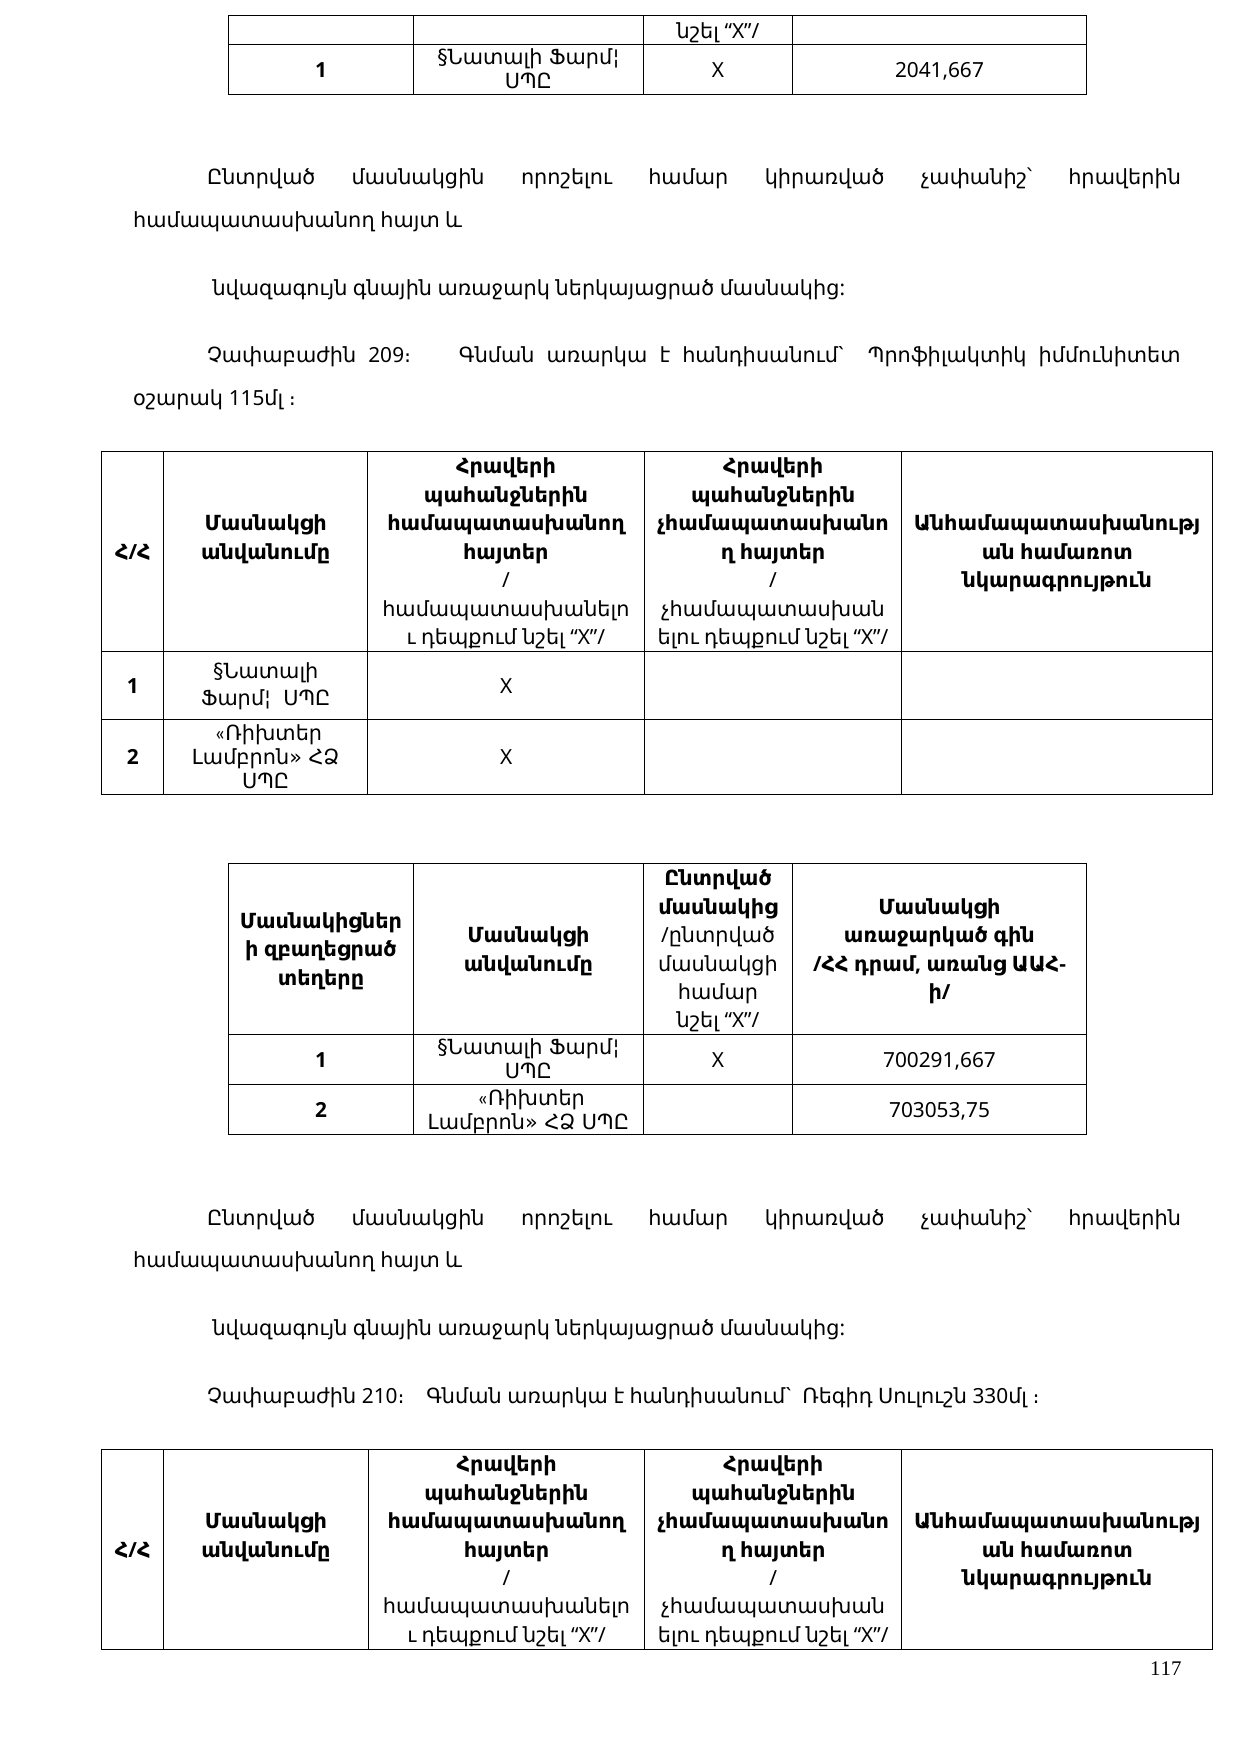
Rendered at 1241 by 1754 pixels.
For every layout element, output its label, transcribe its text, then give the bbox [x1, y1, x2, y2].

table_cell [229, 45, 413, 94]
text Չափաբաժին 210։ Գնման առարկա է հանդիսանում` Ռեգիդ Սուլուշն 330մլ ։ [133, 1381, 1181, 1409]
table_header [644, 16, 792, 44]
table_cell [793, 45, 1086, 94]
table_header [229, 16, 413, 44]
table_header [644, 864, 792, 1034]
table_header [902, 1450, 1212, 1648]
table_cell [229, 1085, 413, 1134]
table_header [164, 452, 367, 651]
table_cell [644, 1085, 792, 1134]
text նվազագույն գնային առաջարկ ներկայացրած մասնակից: [133, 273, 1181, 301]
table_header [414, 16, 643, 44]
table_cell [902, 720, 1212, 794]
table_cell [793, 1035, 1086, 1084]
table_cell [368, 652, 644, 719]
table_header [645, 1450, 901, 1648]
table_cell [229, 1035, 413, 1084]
text Չափաբաժին 209։ Գնման առարկա է հանդիսանում` Պրոֆիլակտիկ իմմունիտետ օշարակ 115մլ ։ [133, 340, 1181, 411]
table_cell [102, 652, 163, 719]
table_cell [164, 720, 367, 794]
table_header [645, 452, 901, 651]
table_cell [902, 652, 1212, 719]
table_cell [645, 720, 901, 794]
text Ընտրված մասնակցին որոշելու համար կիրառված չափանիշ՝ հրավերին համապատասխանող հայտ և [133, 162, 1181, 233]
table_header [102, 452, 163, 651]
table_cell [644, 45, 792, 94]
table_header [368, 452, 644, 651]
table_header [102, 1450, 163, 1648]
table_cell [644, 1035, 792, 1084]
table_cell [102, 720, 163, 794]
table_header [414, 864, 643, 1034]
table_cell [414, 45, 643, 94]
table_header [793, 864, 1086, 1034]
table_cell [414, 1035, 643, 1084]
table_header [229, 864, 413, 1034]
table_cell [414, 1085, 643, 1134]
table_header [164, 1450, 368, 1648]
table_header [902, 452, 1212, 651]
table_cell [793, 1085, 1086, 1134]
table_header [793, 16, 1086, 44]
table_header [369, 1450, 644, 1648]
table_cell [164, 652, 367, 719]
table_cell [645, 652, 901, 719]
text նվազագույն գնային առաջարկ ներկայացրած մասնակից: [133, 1313, 1181, 1342]
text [133, 1203, 1181, 1274]
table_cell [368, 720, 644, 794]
